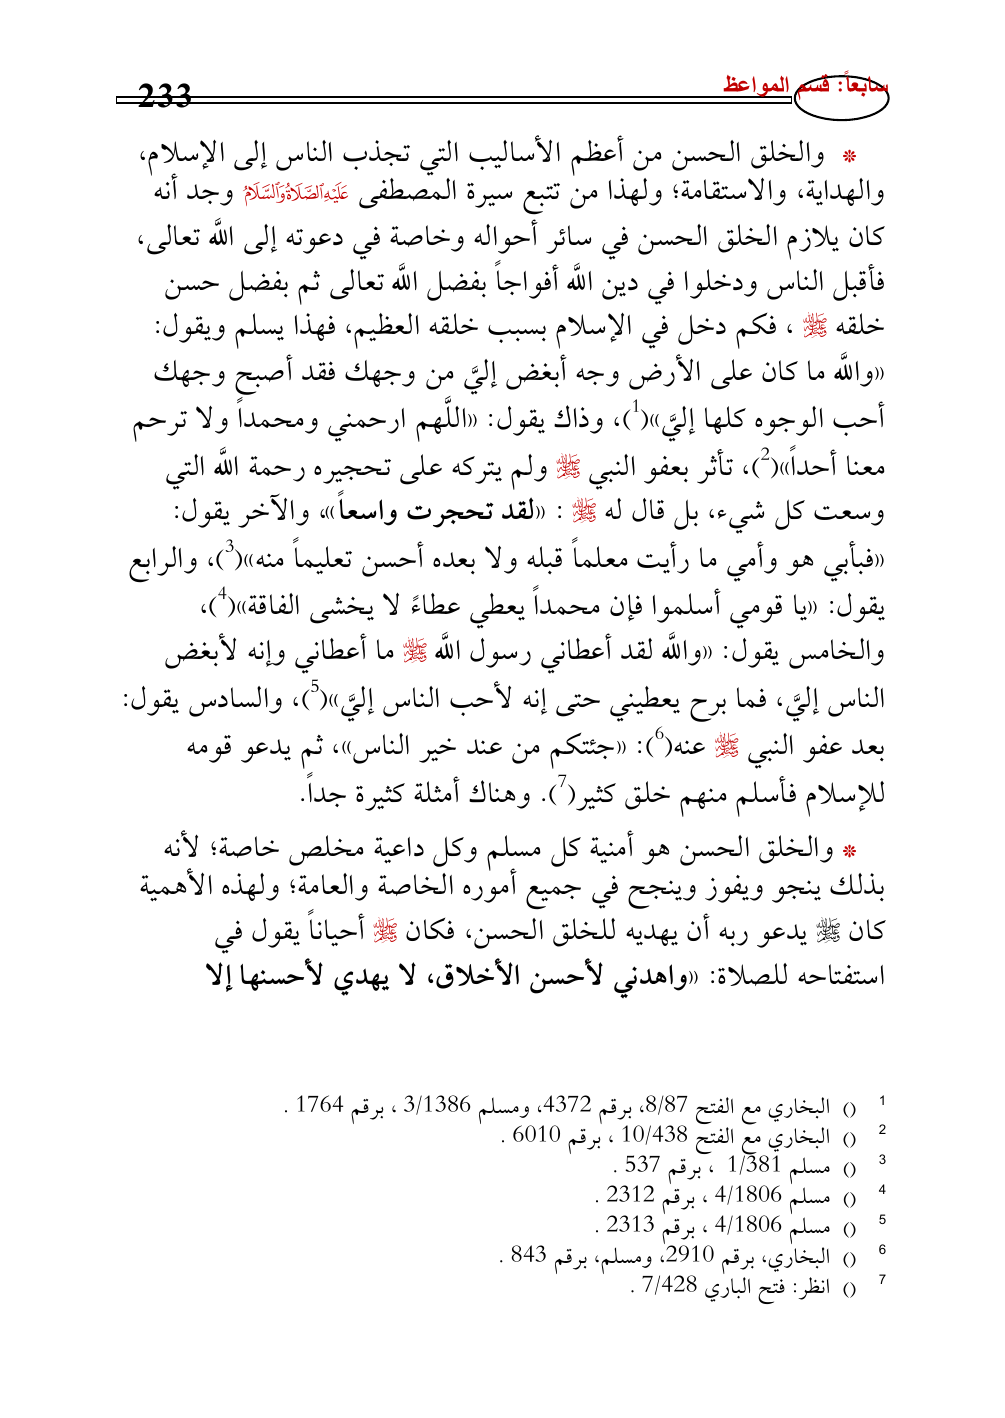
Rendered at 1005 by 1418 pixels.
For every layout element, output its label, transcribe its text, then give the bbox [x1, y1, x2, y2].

text * والخلق الحسن من أعظم الأساليب التي تجذب الناس إلى الإسلام، والهداية، والاستقامة؛ ولهذا من تتبع سيرة المصطفى ♥ وجد أنه كان يلازم الخلق الحسن في سائر أحواله وخاصة في دعوته إلى اللَّه تعالى، فأقبل الناس ودخلوا في دين اللَّه أفواجاً بفضل اللَّه تعالى ثم بفضل حسن خلقه ، فكم دخل في الإسلام بسبب خلقه العظيم، فهذا يسلم ويقول: «واللَّه ما كان على الأرض وجه أبغض إليَّ من وجهك فقد أصبح وجهك أحب الوجوه كلها إليَّ»()، وذاك يقول: «اللَّهم ارحمني ومحمداً ولا ترحم معنا أحداً»()، تأثر بعفو النبي ولم يتركه على تحجيره رحمة اللَّه التي وسعت كل شيء، بل قال له : «لقد تحجرت واسعاً»، والآخر يقول: «فبأبي هو وأمي ما رأيت معلماً قبله ولا بعده أحسن تعليماً منه»()، والرابع يقول: «يا قومي أسلموا فإن محمداً يعطي عطاءً لا يخشى الفاقة»()، والخامس يقول: «واللَّه لقد أعطاني رسول اللَّه ما أعطاني وإنه لأبغض الناس إليَّ، فما برح يعطيني حتى إنه لأحب الناس إليَّ»()، والسادس يقول: بعد عفو النبي عنه(): «جئتكم من عند خير الناس»، ثم يدعو قومه للإسلام فأسلم منهم خلق كثير(). وهناك أمثلة كثيرة جداً. [118, 124, 886, 819]
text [118, 819, 886, 1001]
